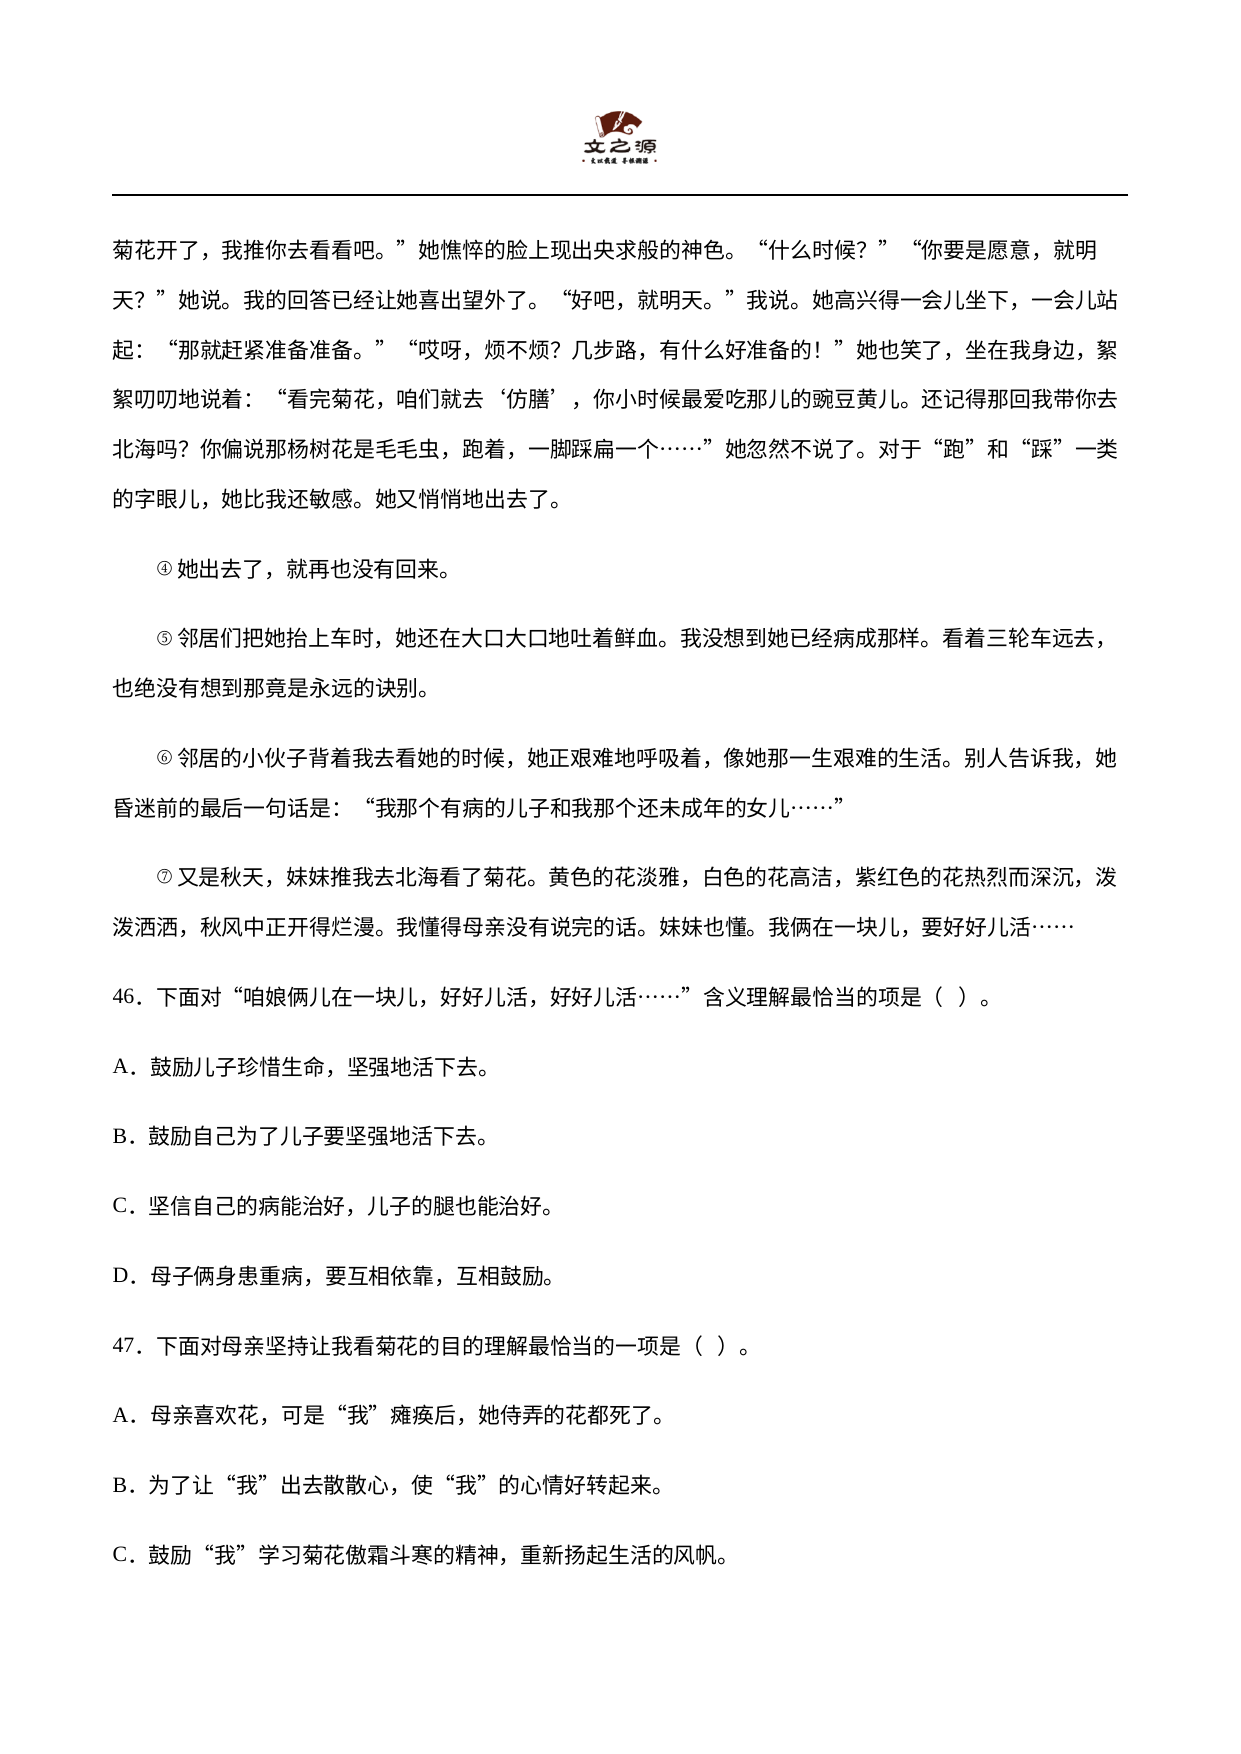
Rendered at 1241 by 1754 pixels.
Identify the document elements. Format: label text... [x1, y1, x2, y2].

text ⑤邻居们把她抬上车时，她还在大口大口地吐着鲜血。我没想到她已经病成那样。看着三轮车远去，也绝没有想到那竟是永远的诀别。 [112, 621, 1128, 703]
text A．鼓励儿子珍惜生命，坚强地活下去。 [112, 1049, 1128, 1082]
text B．鼓励自己为了儿子要坚强地活下去。 [112, 1119, 1128, 1152]
text A．母亲喜欢花，可是“我”瘫痪后，她侍弄的花都死了。 [112, 1398, 1128, 1431]
picture [543, 88, 698, 192]
text ④她出去了，就再也没有回来。 [112, 551, 1128, 584]
text D．母子俩身患重病，要互相依靠，互相鼓励。 [112, 1258, 1128, 1291]
text C．鼓励“我”学习菊花傲霜斗寒的精神，重新扬起生活的风帆。 [112, 1537, 1128, 1571]
text ⑥邻居的小伙子背着我去看她的时候，她正艰难地呼吸着，像她那一生艰难的生活。别人告诉我，她昏迷前的最后一句话是：“我那个有病的儿子和我那个还未成年的女儿……” [112, 740, 1128, 823]
text B．为了让“我”出去散散心，使“我”的心情好转起来。 [112, 1468, 1128, 1501]
text C．坚信自己的病能治好，儿子的腿也能治好。 [112, 1188, 1128, 1222]
text 46．下面对“咱娘俩儿在一块儿，好好儿活，好好儿活……”含义理解最恰当的项是（ ）。 [112, 979, 1128, 1012]
text ⑦又是秋天，妹妹推我去北海看了菊花。黄色的花淡雅，白色的花高洁，紫红色的花热烈而深沉，泼泼洒洒，秋风中正开得烂漫。我懂得母亲没有说完的话。妹妹也懂。我俩在一块儿，要好好儿活…… [112, 859, 1128, 942]
text 47．下面对母亲坚持让我看菊花的目的理解最恰当的一项是（ ）。 [112, 1328, 1128, 1361]
